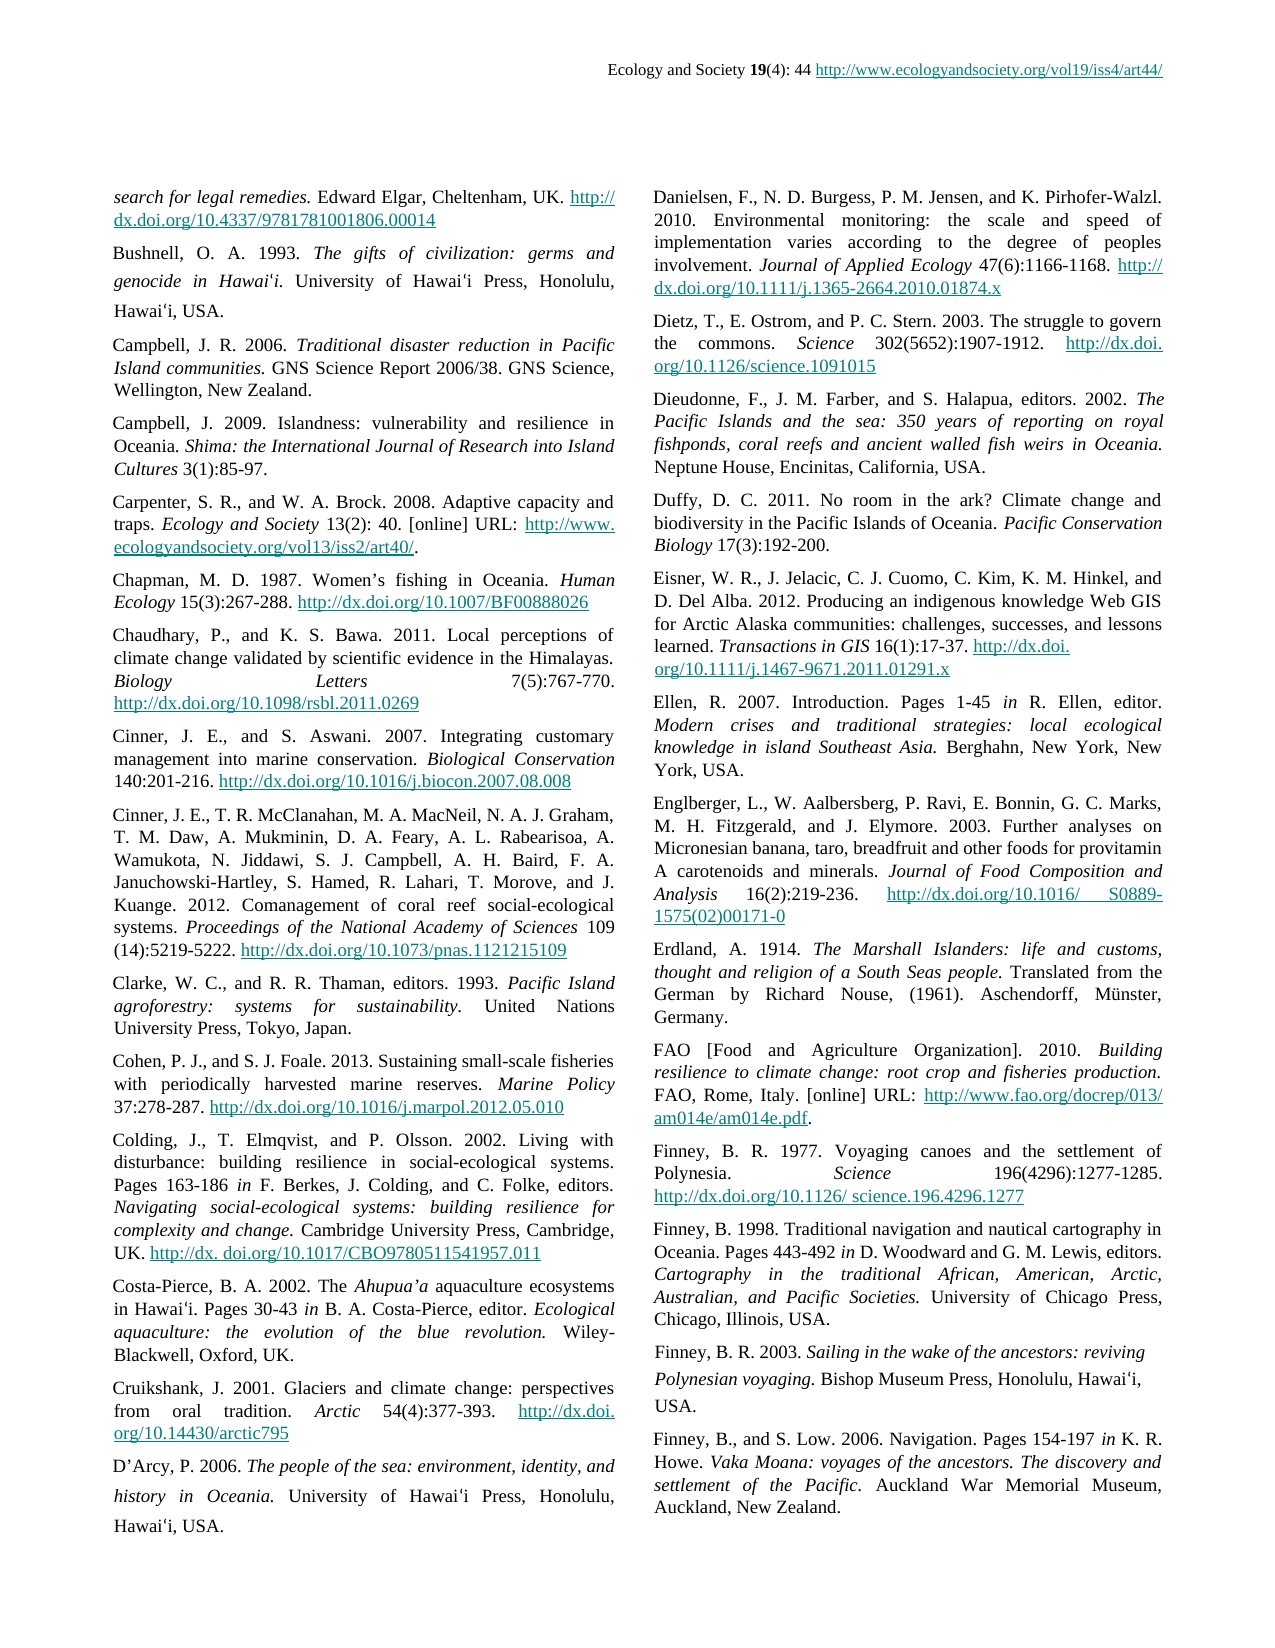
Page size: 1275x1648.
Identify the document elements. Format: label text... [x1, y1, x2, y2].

text Eisner, W. R., J. Jelacic, C. J. Cuomo, C. Kim, K. M. Hinkel, and D. Del Alba. 2012. Producing an indigenous knowledge Web GIS for Arctic Alaska communities: challenges, successes, and lessons learned. Transactions in GIS 16(1):17-37. http://dx.doi. [653, 567, 1162, 657]
text Englberger, L., W. Aalbersberg, P. Ravi, E. Bonnin, G. C. Marks, M. H. Fitzgerald, and J. Elymore. 2003. Further analyses on Micronesian banana, taro, breadfruit and other foods for provitamin A carotenoids and minerals. Journal of Food Composition and Analysis 16(2):219-236. http://dx.doi.org/10.1016/ S0889-1575(02)00171-0 [653, 792, 1162, 927]
text Cruikshank, J. 2001. Glaciers and climate change: perspectives from oral tradition. Arctic 54(4):377-393. http://dx.doi. org/10.14430/arctic795 [112, 1377, 615, 1444]
text Finney, B. R. 1977. Voyaging canoes and the settlement of Polynesia. Science 196(4296):1277-1285. http://dx.doi.org/10.1126/ science.196.4296.1277 [653, 1140, 1162, 1206]
text D’Arcy, P. 2006. The people of the sea: environment, identity, and history in Oceania. University of Hawaiʻi Press, Honolulu, Hawaiʻi, USA. [112, 1455, 615, 1537]
text FAO [Food and Agriculture Organization]. 2010. Building resilience to climate change: root crop and fisheries production. FAO, Rome, Italy. [online] URL: http://www.fao.org/docrep/013/ am014e/am014e.pdf. [653, 1039, 1162, 1128]
text Campbell, J. R. 2006. Traditional disaster reduction in Pacific Island communities. GNS Science Report 2006/38. GNS Science, Wellington, New Zealand. [112, 334, 615, 401]
text Finney, B. R. 2003. Sailing in the wake of the ancestors: reviving Polynesian voyaging. Bishop Museum Press, Honolulu, Hawaiʻi, USA. [654, 1341, 1171, 1416]
text Costa-Pierce, B. A. 2002. The Ahupua’a aquaculture ecosystems in Hawaiʻi. Pages 30-43 in B. A. Costa-Pierce, editor. Ecological aquaculture: the evolution of the blue revolution. Wiley-Blackwell, Oxford, UK. [112, 1274, 615, 1365]
text Erdland, A. 1914. The Marshall Islanders: life and customs, thought and religion of a South Seas people. Translated from the German by Richard Nouse, (1961). Aschendorff, Münster, Germany. [653, 938, 1162, 1027]
text Duffy, D. C. 2011. No room in the ark? Climate change and biodiversity in the Pacific Islands of Oceania. Pacific Conservation Biology 17(3):192-200. [653, 489, 1162, 556]
text Bushnell, O. A. 1993. The gifts of civilization: germs and genocide in Hawaiʻi. University of Hawaiʻi Press, Honolulu, Hawaiʻi, USA. [112, 242, 615, 322]
text Cinner, J. E., T. R. McClanahan, M. A. MacNeil, N. A. J. Graham, T. M. Daw, A. Mukminin, D. A. Feary, A. L. Rabearisoa, A. Wamukota, N. Jiddawi, S. J. Campbell, A. H. Baird, F. A. Januchowski-Hartley, S. Hamed, R. Lahari, T. Morove, and J. Kuange. 2012. Comanagement of coral reef social-ecological systems. Proceedings of the National Academy of Sciences 109 (14):5219-5222. http://dx.doi.org/10.1073/pnas.1121215109 [112, 803, 615, 961]
text Chaudhary, P., and K. S. Bawa. 2011. Local perceptions of climate change validated by scientific evidence in the Himalayas. Biology Letters 7(5):767-770. http://dx.doi.org/10.1098/rsbl.2011.0269 [112, 624, 615, 714]
text Finney, B. 1998. Traditional navigation and nautical cartography in Oceania. Pages 443-492 in D. Woodward and G. M. Lewis, editors. Cartography in the traditional African, American, Arctic, Australian, and Pacific Societies. University of Chicago Press, Chicago, Illinois, USA. [653, 1218, 1162, 1330]
text Ellen, R. 2007. Introduction. Pages 1-45 in R. Ellen, editor. Modern crises and traditional strategies: local ecological knowledge in island Southeast Asia. Berghahn, New York, New York, USA. [653, 691, 1162, 781]
text Dieudonne, F., J. M. Farber, and S. Halapua, editors. 2002. The Pacific Islands and the sea: 350 years of reporting on royal fishponds, coral reefs and ancient walled fish weirs in Oceania. Neptune House, Encinitas, California, USA. [653, 388, 1164, 477]
text org/10.1111/j.1467-9671.2011.01291.x [654, 658, 1171, 679]
text Clarke, W. C., and R. R. Thaman, editors. 1993. Pacific Island agroforestry: systems for sustainability. United Nations University Press, Tokyo, Japan. [112, 972, 615, 1039]
text Campbell, J. 2009. Islandness: vulnerability and resilience in Oceania. Shima: the International Journal of Research into Island Cultures 3(1):85-97. [112, 412, 615, 479]
text Danielsen, F., N. D. Burgess, P. M. Jensen, and K. Pirhofer-Walzl. 2010. Environmental monitoring: the scale and speed of implementation varies according to the degree of peoples involvement. Journal of Applied Ecology 47(6):1166-1168. http:// dx.doi.org/10.1111/j.1365-2664.2010.01874.x [653, 186, 1162, 298]
text Cohen, P. J., and S. J. Foale. 2013. Sustaining small-scale fisheries with periodically harvested marine reserves. Marine Policy 37:278-287. http://dx.doi.org/10.1016/j.marpol.2012.05.010 [112, 1050, 615, 1117]
text Carpenter, S. R., and W. A. Brock. 2008. Adaptive capacity and traps. Ecology and Society 13(2): 40. [online] URL: http://www. ecologyandsociety.org/vol13/iss2/art40/. [112, 491, 615, 557]
text Chapman, M. D. 1987. Women’s fishing in Oceania. Human Ecology 15(3):267-288. http://dx.doi.org/10.1007/BF00888026 [112, 569, 615, 613]
text Colding, J., T. Elmqvist, and P. Olsson. 2002. Living with disturbance: building resilience in social-ecological systems. Pages 163-186 in F. Berkes, J. Colding, and C. Folke, editors. Navigating social-ecological systems: building resilience for complexity and change. Cambridge University Press, Cambridge, UK. http://dx. doi.org/10.1017/CBO9780511541957.011 [112, 1128, 615, 1263]
text Dietz, T., E. Ostrom, and P. C. Stern. 2003. The struggle to govern the commons. Science 302(5652):1907-1912. http://dx.doi. org/10.1126/science.1091015 [653, 309, 1162, 376]
text Cinner, J. E., and S. Aswani. 2007. Integrating customary management into marine conservation. Biological Conservation 140:201-216. http://dx.doi.org/10.1016/j.biocon.2007.08.008 [112, 725, 615, 792]
text Finney, B., and S. Low. 2006. Navigation. Pages 154-197 in K. R. Howe. Vaka Moana: voyages of the ancestors. The discovery and settlement of the Pacific. Auckland War Memorial Museum, Auckland, New Zealand. [653, 1428, 1162, 1518]
